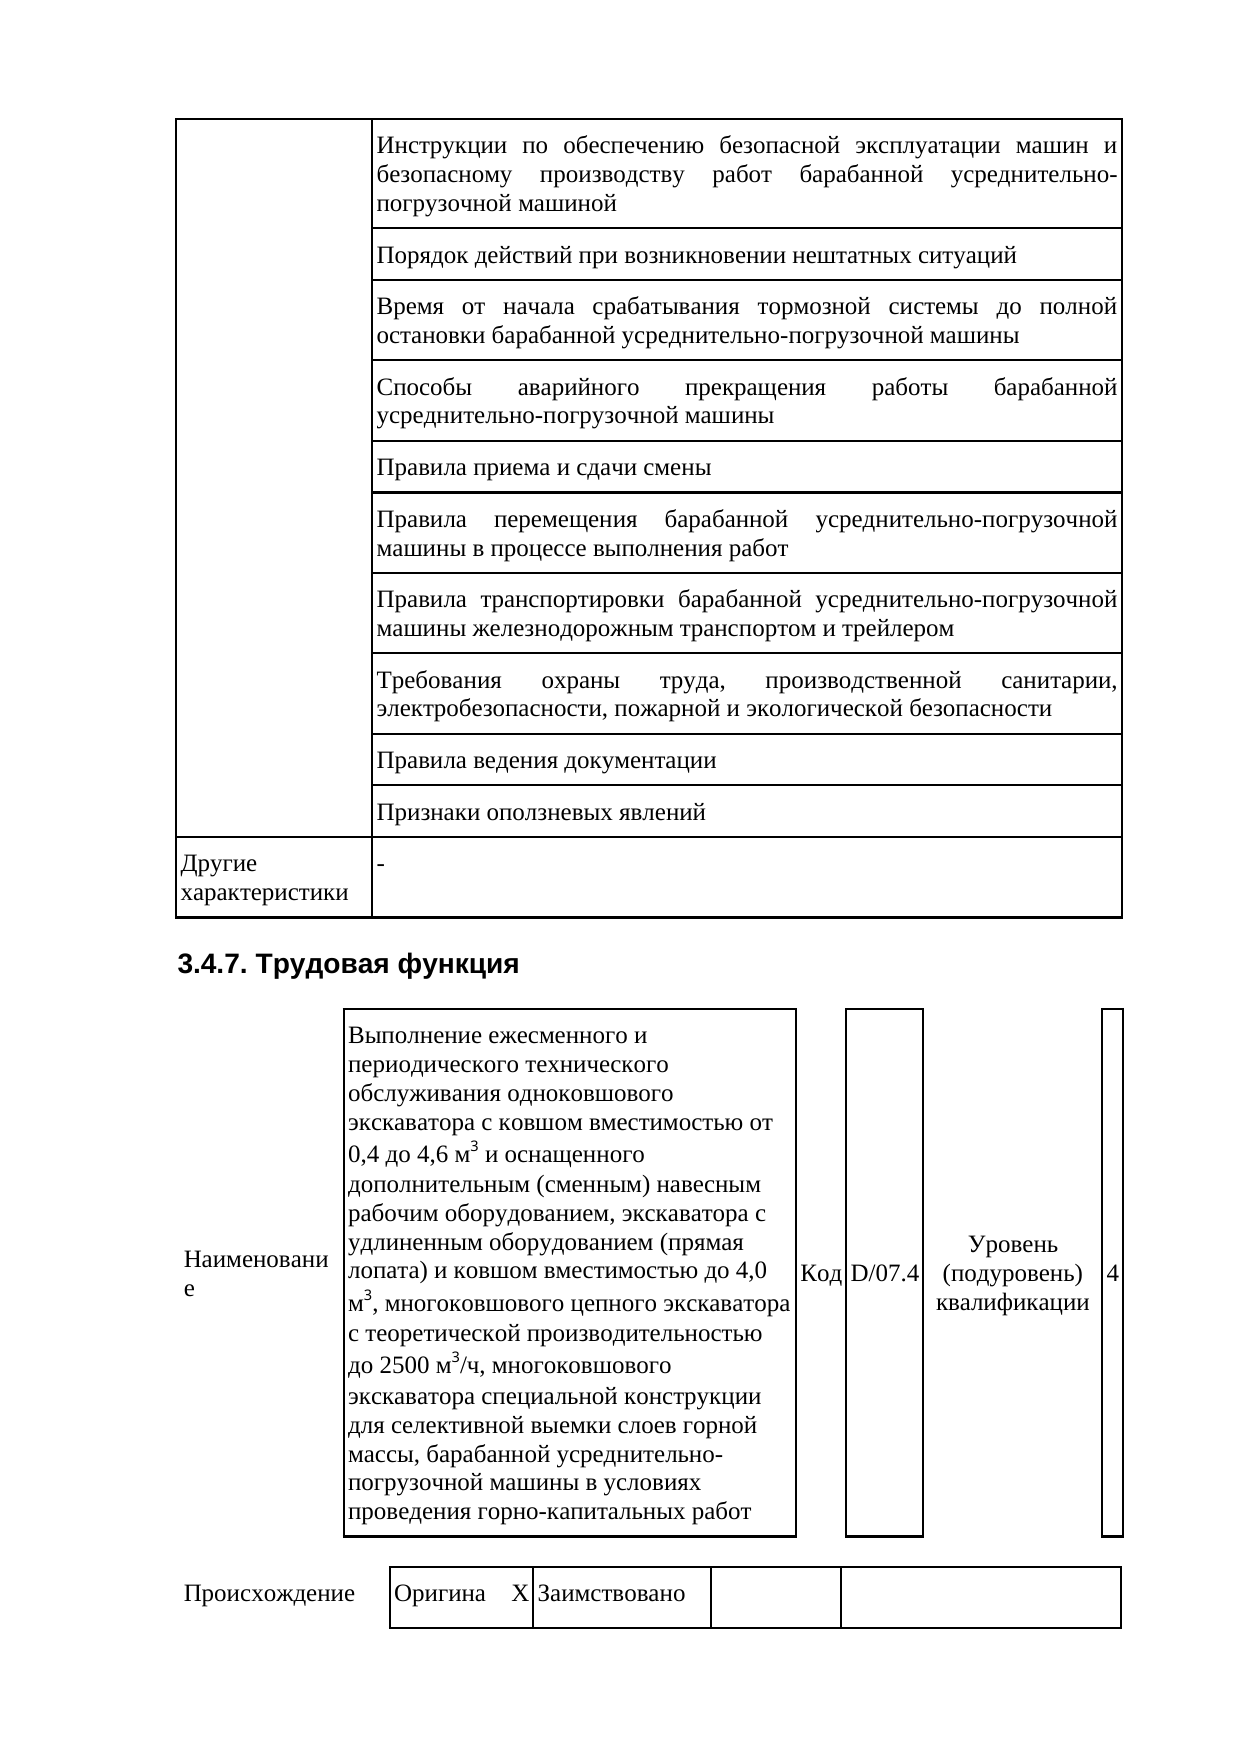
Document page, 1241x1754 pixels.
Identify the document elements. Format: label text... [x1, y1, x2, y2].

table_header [534, 1568, 710, 1627]
table_cell Признаки оползневых явлений [373, 786, 1121, 836]
table_header D/07.4 [847, 1010, 922, 1535]
table_header X [505, 1568, 532, 1627]
text 3.4.7. Трудовая функция [177, 947, 1152, 979]
table_header Выполнение ежесменного и периодического технического обслуживания одноковшового экскаватора с ковшом вместимостью от 0,4 до 4,6 м3 и оснащенного дополнительным (сменным) навесным рабочим оборудованием, экскаватора с удлиненным оборудованием (прямая лопата) и ковшом вместимостью до 4,0 м3, многоковшового цепного экскаватора с теоретической производительностью до 2500 м3/ч, многоковшового экскаватора специальной конструкции для селективной выемки слоев горной массы, барабанной усреднительно-погрузочной машины в условиях проведения горно-капитальных работ [345, 1010, 795, 1535]
table_cell Правила ведения документации [373, 735, 1121, 784]
table_header Оригинал [391, 1568, 505, 1627]
table_cell Правила приема и сдачи смены [373, 442, 1121, 491]
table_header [177, 1566, 389, 1627]
table_cell Правила транспортировки барабанной усреднительно-погрузочной машины железнодорожным транспортом и трейлером [373, 574, 1121, 652]
table_header 4 [1103, 1010, 1122, 1535]
table_header Код [797, 1008, 845, 1535]
table_cell Правила перемещения барабанной усреднительно-погрузочной машины в процессе выполнения работ [373, 494, 1121, 572]
table_cell Требования охраны труда, производственной санитарии, электробезопасности, пожарной и экологической безопасности [373, 654, 1121, 733]
table_header [842, 1568, 1120, 1627]
table_header Уровень (подуровень) квалификации [924, 1008, 1101, 1535]
table_cell Инструкции по обеспечению безопасной эксплуатации машин и безопасному производству работ барабанной усреднительно-погрузочной машиной [373, 120, 1121, 227]
table_header [712, 1568, 840, 1627]
table_cell Порядок действий при возникновении нештатных ситуаций [373, 229, 1121, 279]
table_cell Способы аварийного прекращения работы барабанной усреднительно-погрузочной машины [373, 361, 1121, 440]
table_cell Время от начала срабатывания тормозной системы до полной остановки барабанной усреднительно-погрузочной машины [373, 281, 1121, 359]
table_header Наименование [177, 1008, 343, 1535]
table_cell Другие характеристики [177, 838, 371, 916]
table_cell - [373, 838, 1121, 916]
